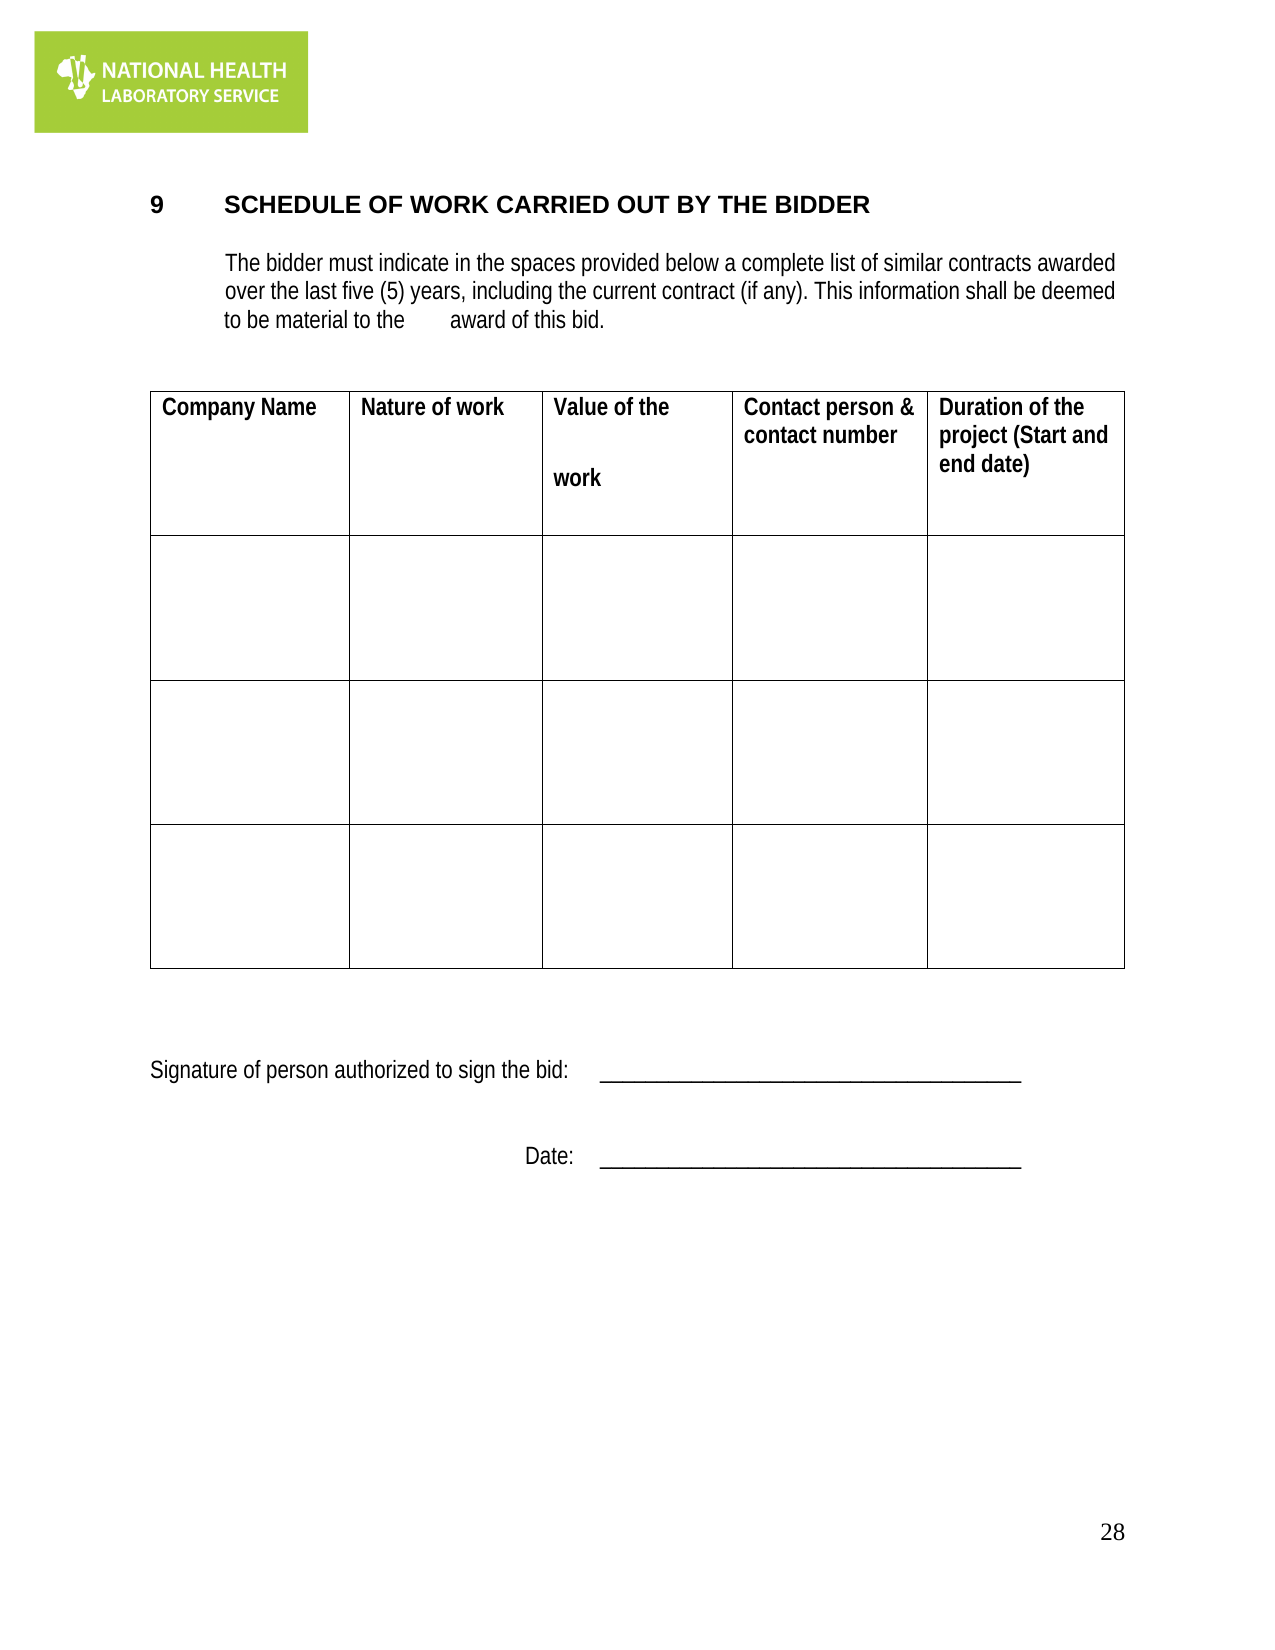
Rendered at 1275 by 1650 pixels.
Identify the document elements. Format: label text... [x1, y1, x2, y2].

table_header Value of the work [543, 392, 732, 535]
table_header Company Name [151, 392, 349, 535]
table_cell [151, 825, 349, 968]
table_header Nature of work [350, 392, 542, 535]
picture [34, 31, 309, 133]
table_header Duration of the project (Start and end date) [928, 392, 1124, 535]
table_cell [733, 825, 927, 968]
text Signature of person authorized to sign the bid: _____________________________________ [150, 1055, 1125, 1084]
text The bidder must indicate in the spaces provided below a complete list of similar contracts awarded over the last five (5) years, including the current contract (if any). This information shall be deemed to be material to the award of this bid. [224, 247, 1125, 333]
table_cell [543, 536, 732, 679]
table_header Contact person & contact number [733, 392, 927, 535]
table_cell [733, 681, 927, 824]
table_cell [543, 825, 732, 968]
table_cell [733, 536, 927, 679]
table_cell [543, 681, 732, 824]
table_cell [928, 825, 1124, 968]
text Date: _____________________________________ [150, 1141, 1125, 1170]
table_cell [350, 536, 542, 679]
table_cell [350, 825, 542, 968]
table_cell [151, 681, 349, 824]
table_cell [151, 536, 349, 679]
table_cell [928, 681, 1124, 824]
list SCHEDULE OF WORK CARRIED OUT BY THE BIDDER [150, 190, 1125, 219]
table_cell [928, 536, 1124, 679]
table_cell [350, 681, 542, 824]
